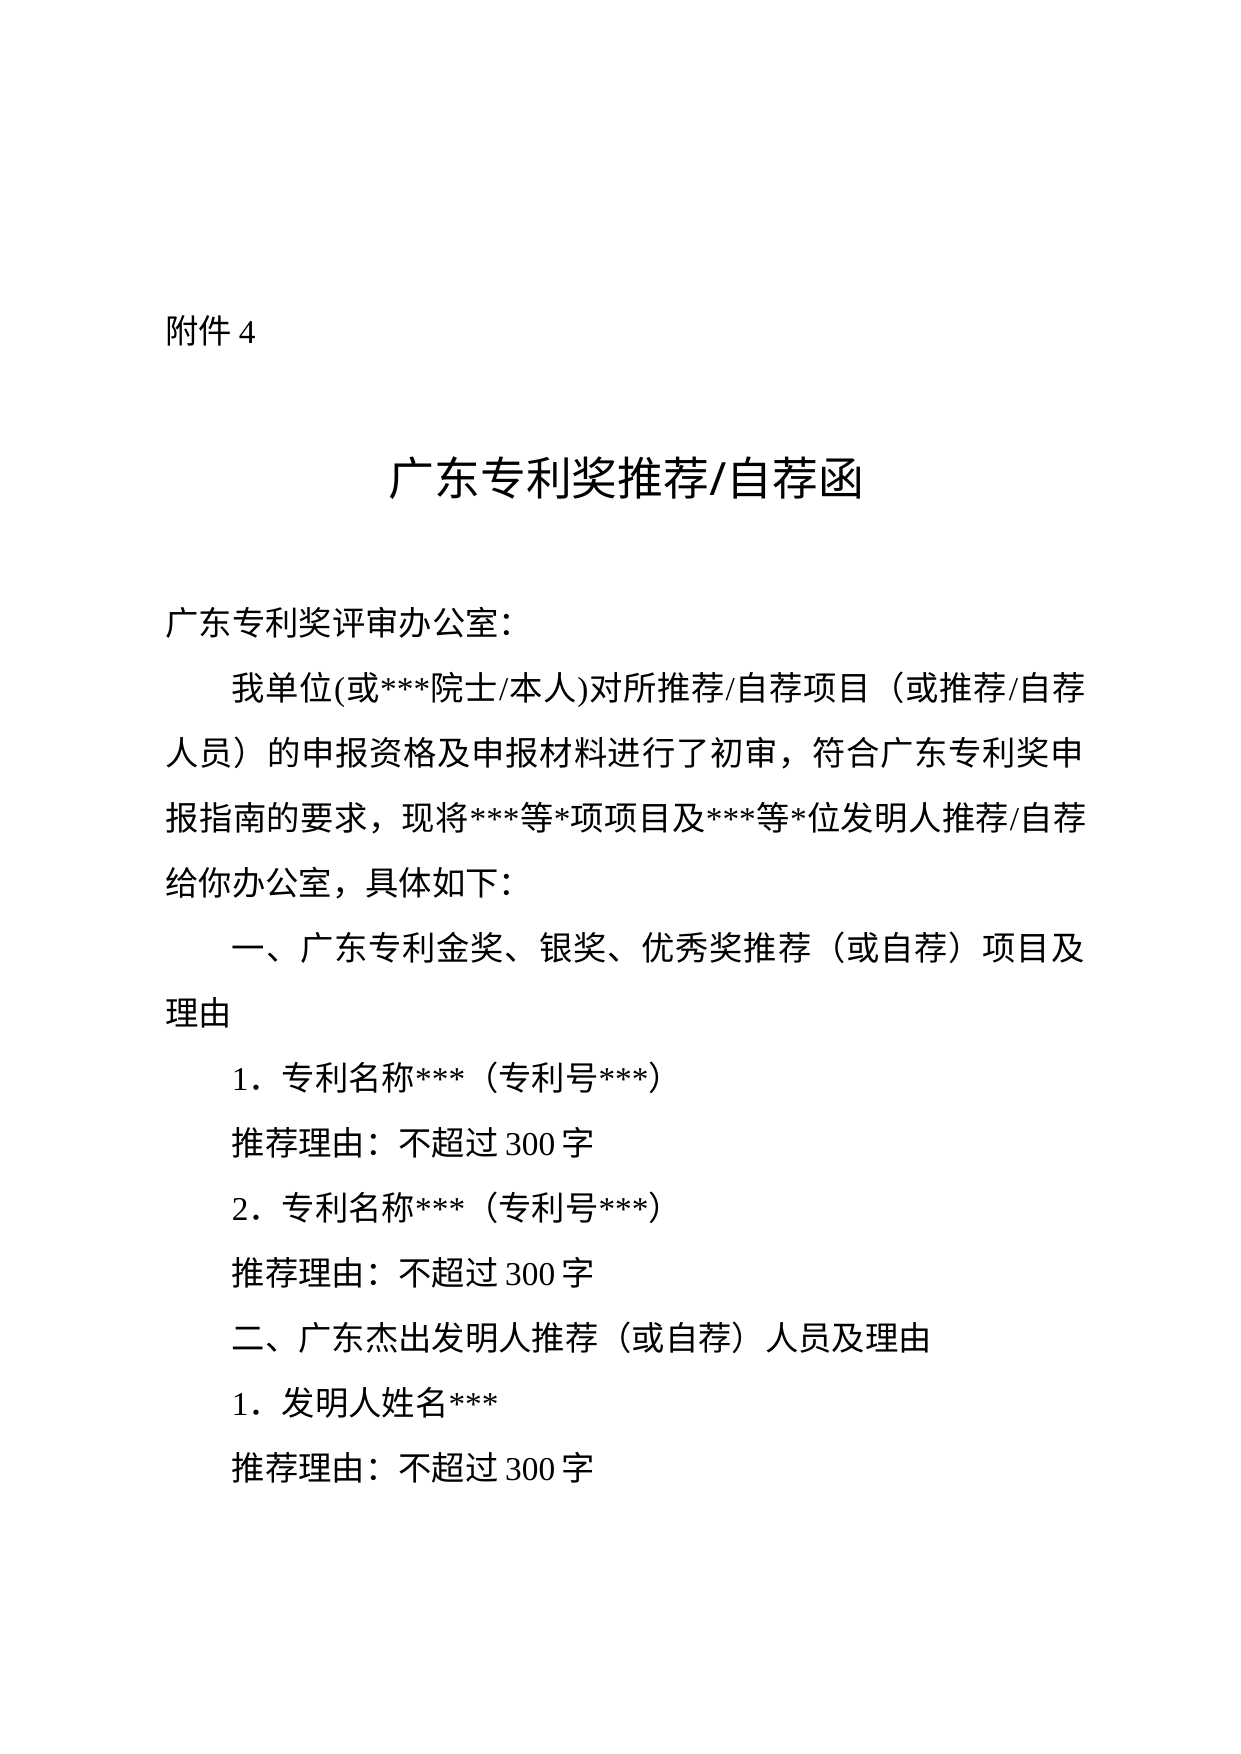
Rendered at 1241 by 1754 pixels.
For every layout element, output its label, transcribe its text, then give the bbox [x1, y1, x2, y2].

text 附件4 [165, 296, 1087, 361]
text 一、广东专利金奖、银奖、优秀奖推荐（或自荐）项目及理由 [165, 914, 1087, 1044]
text 推荐理由：不超过300字 [165, 1239, 1087, 1304]
text 广东专利奖评审办公室： [165, 589, 1087, 654]
text 推荐理由：不超过300字 [165, 1109, 1087, 1174]
text 1．发明人姓名*** [165, 1369, 1087, 1434]
text 1．专利名称***（专利号***） [165, 1044, 1087, 1109]
text 我单位(或***院士/本人)对所推荐/自荐项目（或推荐/自荐人员）的申报资格及申报材料进行了初审，符合广东专利奖申报指南的要求，现将***等*项项目及***等*位发明人推荐/自荐给你办公室，具体如下： [165, 654, 1087, 914]
text 2．专利名称***（专利号***） [165, 1174, 1087, 1239]
text 二、广东杰出发明人推荐（或自荐）人员及理由 [165, 1304, 1087, 1369]
text 推荐理由：不超过300字 [165, 1434, 1087, 1499]
text 广东专利奖推荐/自荐函 [165, 426, 1087, 524]
